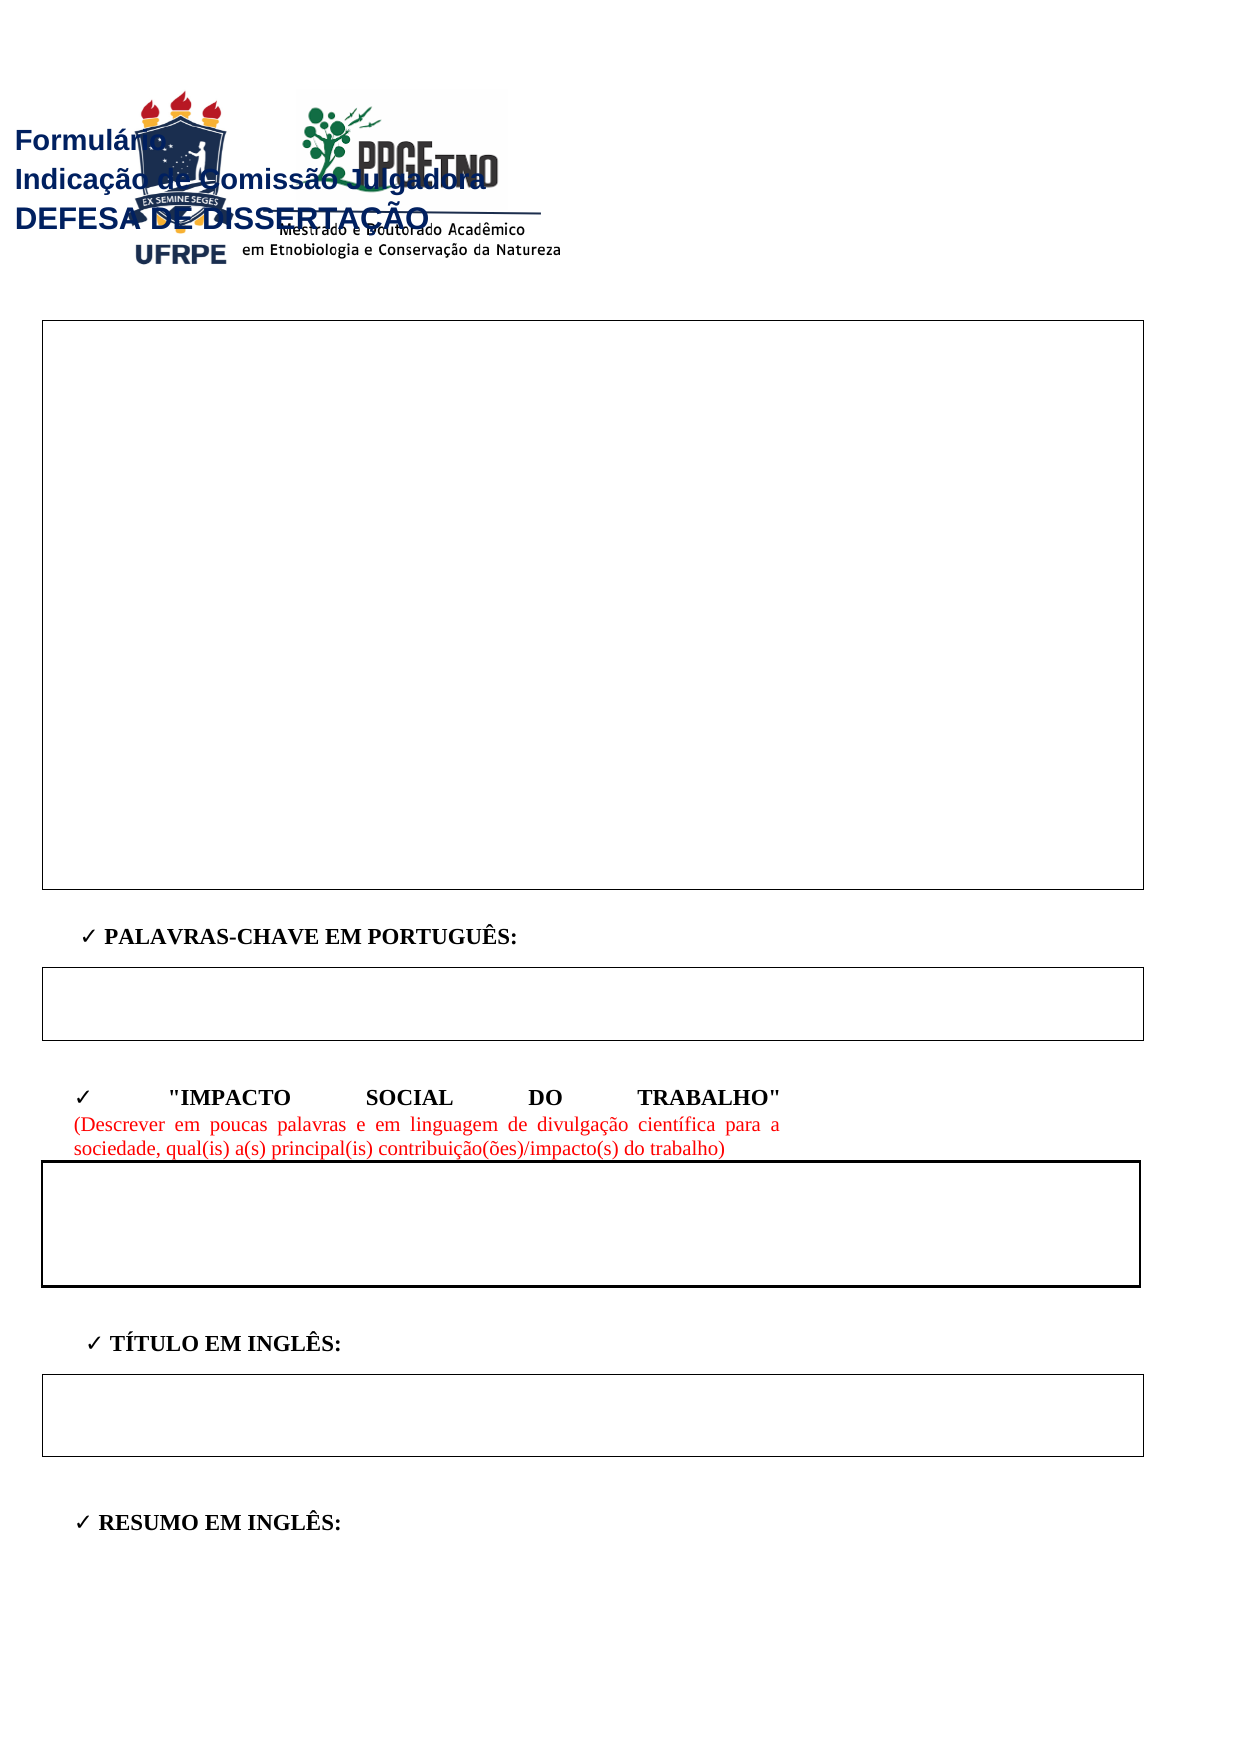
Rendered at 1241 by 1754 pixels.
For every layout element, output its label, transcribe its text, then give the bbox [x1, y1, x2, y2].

text RESUMO EM INGLÊS: [19, 1506, 1140, 1537]
text TÍTULO EM INGLÊS: [19, 1327, 1140, 1358]
text PALAVRAS-CHAVE EM PORTUGUÊS: [26, 920, 1140, 951]
table_header [43, 321, 1143, 889]
table_header [43, 968, 1143, 1040]
picture [126, 212, 132, 220]
text "IMPACTO SOCIAL DO TRABALHO" (Descrever em poucas palavras e em linguagem de divulgação científica para a sociedade, qual(is) a(s) principal(is) contribuição(ões)/impacto(s) do trabalho) [73, 1081, 781, 1160]
table_header [43, 1375, 1143, 1456]
picture [120, 84, 576, 268]
